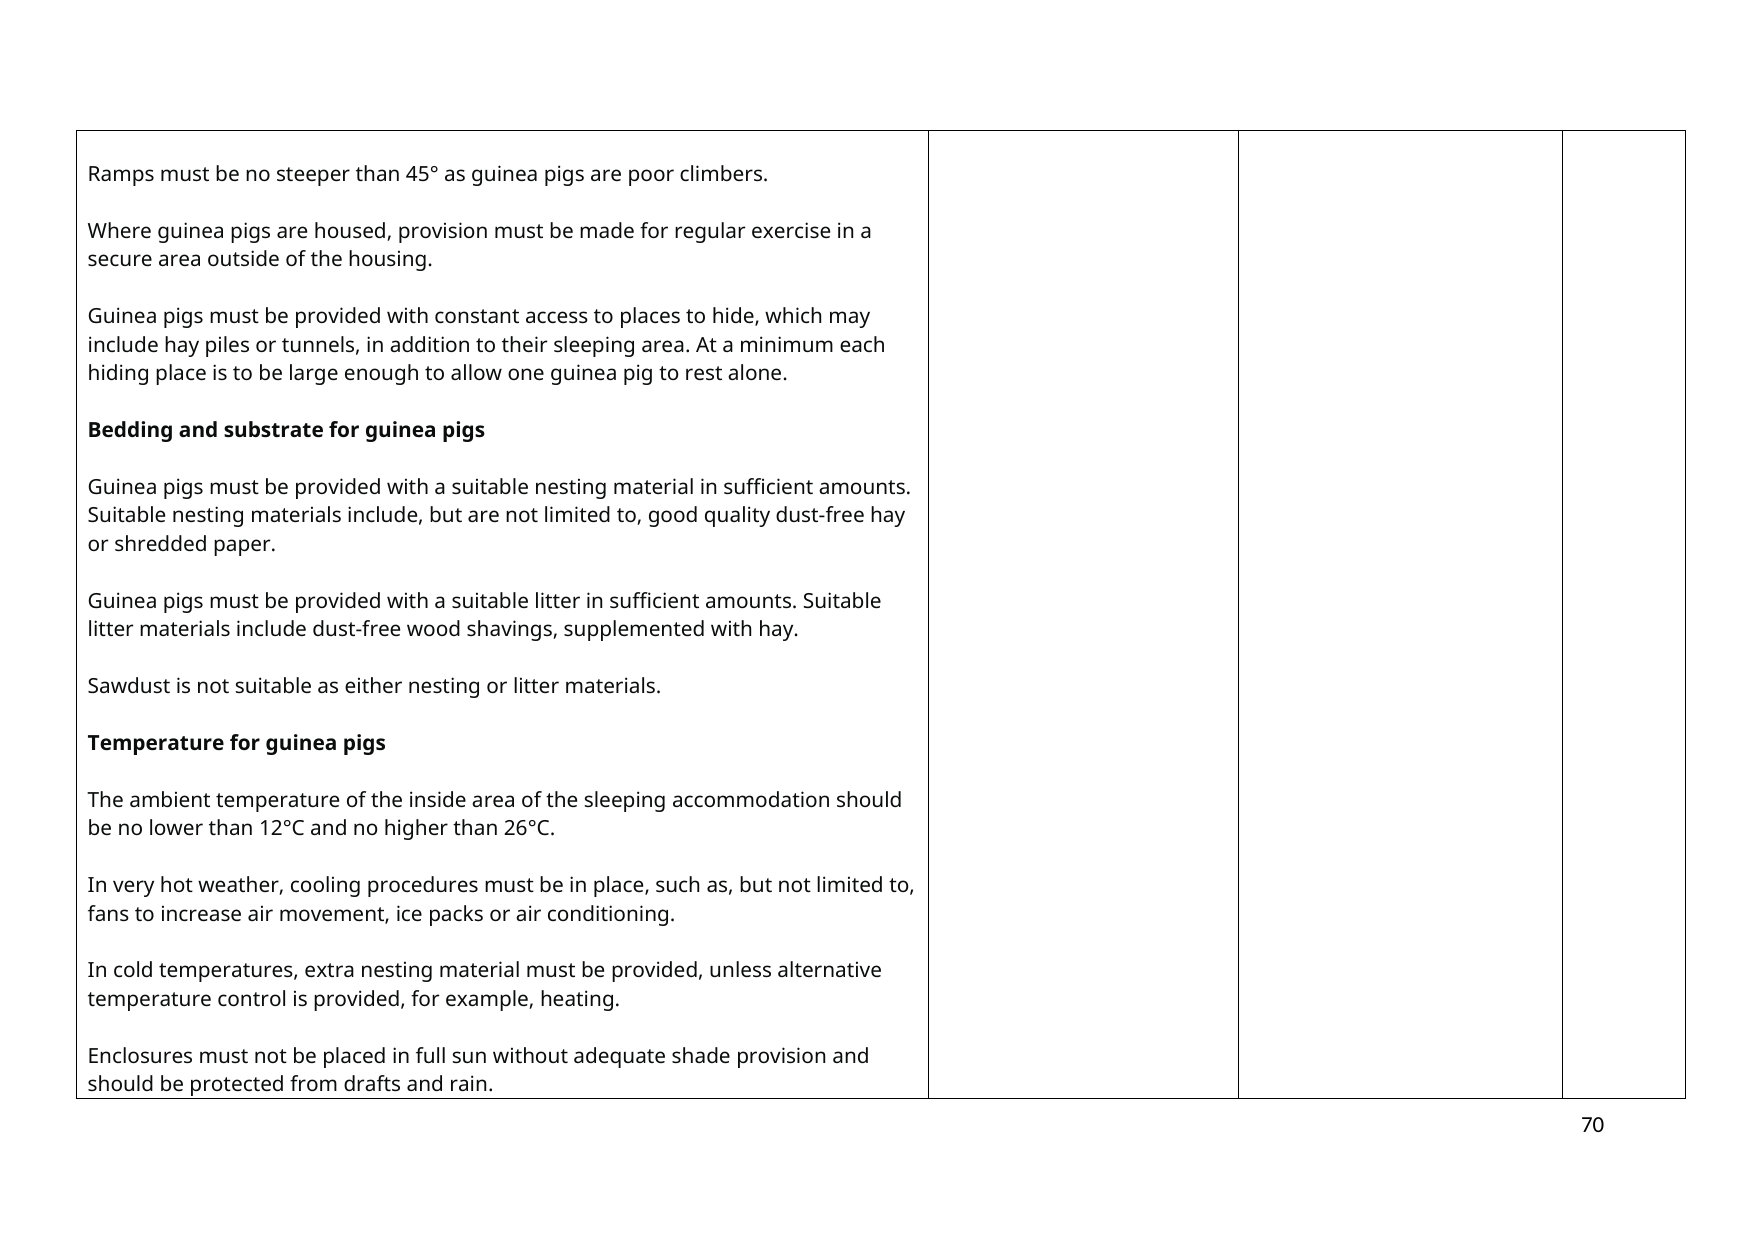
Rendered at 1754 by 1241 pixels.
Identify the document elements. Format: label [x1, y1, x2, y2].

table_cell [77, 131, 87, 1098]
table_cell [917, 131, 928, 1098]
table_cell [929, 131, 1238, 1098]
table_cell [1563, 131, 1685, 1098]
table_cell [1239, 131, 1562, 1098]
